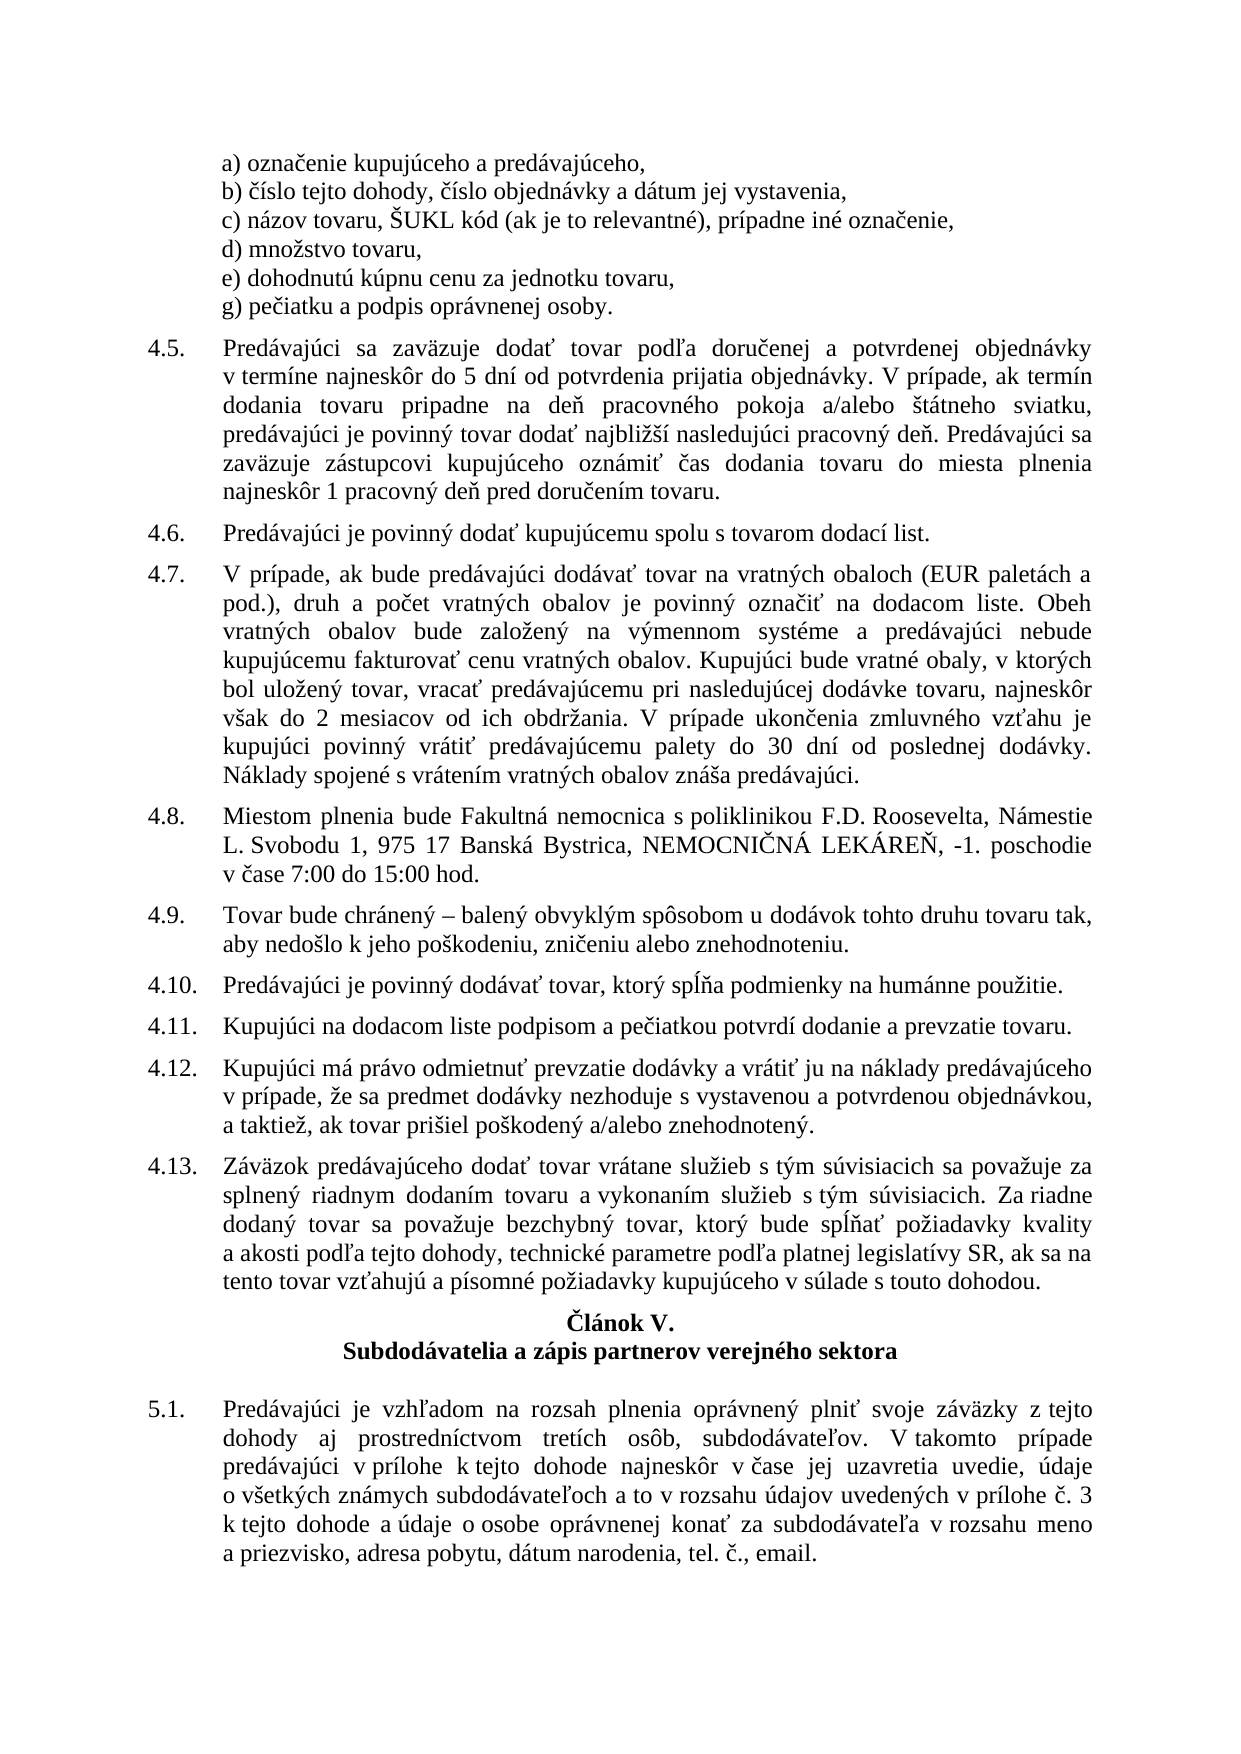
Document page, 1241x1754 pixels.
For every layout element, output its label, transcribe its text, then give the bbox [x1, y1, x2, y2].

list Predávajúci sa zaväzuje dodať tovar podľa doručenej a potvrdenej objednávky v termíne najneskôr do 5 dní od potvrdenia prijatia objednávky. V prípade, ak termín dodania tovaru pripadne na deň pracovného pokoja a/alebo štátneho sviatku, predávajúci je povinný tovar dodať najbližší nasledujúci pracovný deň. Predávajúci sa zaväzuje zástupcovi kupujúceho oznámiť čas dodania tovaru do miesta plnenia najneskôr 1 pracovný deň pred doručením tovaru. [148, 333, 1093, 505]
list Záväzok predávajúceho dodať tovar vrátane služieb s tým súvisiacich sa považuje za splnený riadnym dodaním tovaru a vykonaním služieb s tým súvisiacich. Za riadne dodaný tovar sa považuje bezchybný tovar, ktorý bude spĺňať požiadavky kvality a akosti podľa tejto dohody, technické parametre podľa platnej legislatívy SR, ak sa na tento tovar vzťahujú a písomné požiadavky kupujúceho v súlade s touto dohodou. [148, 1151, 1093, 1295]
list Predávajúci je vzhľadom na rozsah plnenia oprávnený plniť svoje záväzky z tejto dohody aj prostredníctvom tretích osôb, subdodávateľov. V takomto prípade predávajúci v prílohe k tejto dohode najneskôr v čase jej uzavretia uvedie, údaje o všetkých známych subdodávateľoch a to v rozsahu údajov uvedených v prílohe č. 3 k tejto dohode a údaje o osobe oprávnenej konať za subdodávateľa v rozsahu meno a priezvisko, adresa pobytu, dátum narodenia, tel. č., email. [185, 1394, 1093, 1566]
list Kupujúci má právo odmietnuť prevzatie dodávky a vrátiť ju na náklady predávajúceho v prípade, že sa predmet dodávky nezhoduje s vystavenou a potvrdenou objednávkou, a taktiež, ak tovar prišiel poškodený a/alebo znehodnotený. [148, 1053, 1093, 1139]
text g) pečiatku a podpis oprávnenej osoby. [221, 291, 1093, 320]
text c) názov tovaru, ŠUKL kód (ak je to relevantné), prípadne iné označenie, [221, 205, 1093, 234]
text a) označenie kupujúceho a predávajúceho, [221, 148, 1093, 176]
list V prípade, ak bude predávajúci dodávať tovar na vratných obaloch (EUR paletách a pod.), druh a počet vratných obalov je povinný označiť na dodacom liste. Obeh vratných obalov bude založený na výmennom systéme a predávajúci nebude kupujúcemu fakturovať cenu vratných obalov. Kupujúci bude vratné obaly, v ktorých bol uložený tovar, vracať predávajúcemu pri nasledujúcej dodávke tovaru, najneskôr však do 2 mesiacov od ich obdržania. V prípade ukončenia zmluvného vzťahu je kupujúci povinný vrátiť predávajúcemu palety do 30 dní od poslednej dodávky. Náklady spojené s vrátením vratných obalov znáša predávajúci. [148, 559, 1093, 789]
text b) číslo tejto dohody, číslo objednávky a dátum jej vystavenia, [221, 176, 1093, 205]
text e) dohodnutú kúpnu cenu za jednotku tovaru, [221, 263, 1093, 291]
text Článok V. [148, 1308, 1093, 1336]
text d) množstvo tovaru, [221, 234, 1093, 263]
list Predávajúci je povinný dodávať tovar, ktorý spĺňa podmienky na humánne použitie. [148, 970, 1093, 999]
list Miestom plnenia bude Fakultná nemocnica s poliklinikou F.D. Roosevelta, Námestie L. Svobodu 1, 975 17 Banská Bystrica, NEMOCNIČNÁ LEKÁREŇ, -1. poschodie v čase 7:00 do 15:00 hod. [148, 801, 1093, 888]
list Predávajúci je povinný dodať kupujúcemu spolu s tovarom dodací list. [148, 518, 1093, 546]
list Tovar bude chránený – balený obvyklým spôsobom u dodávok tohto druhu tovaru tak, aby nedošlo k jeho poškodeniu, zničeniu alebo znehodnoteniu. [148, 900, 1093, 958]
list Kupujúci na dodacom liste podpisom a pečiatkou potvrdí dodanie a prevzatie tovaru. [148, 1011, 1093, 1040]
text Subdodávatelia a zápis partnerov verejného sektora [148, 1336, 1093, 1365]
